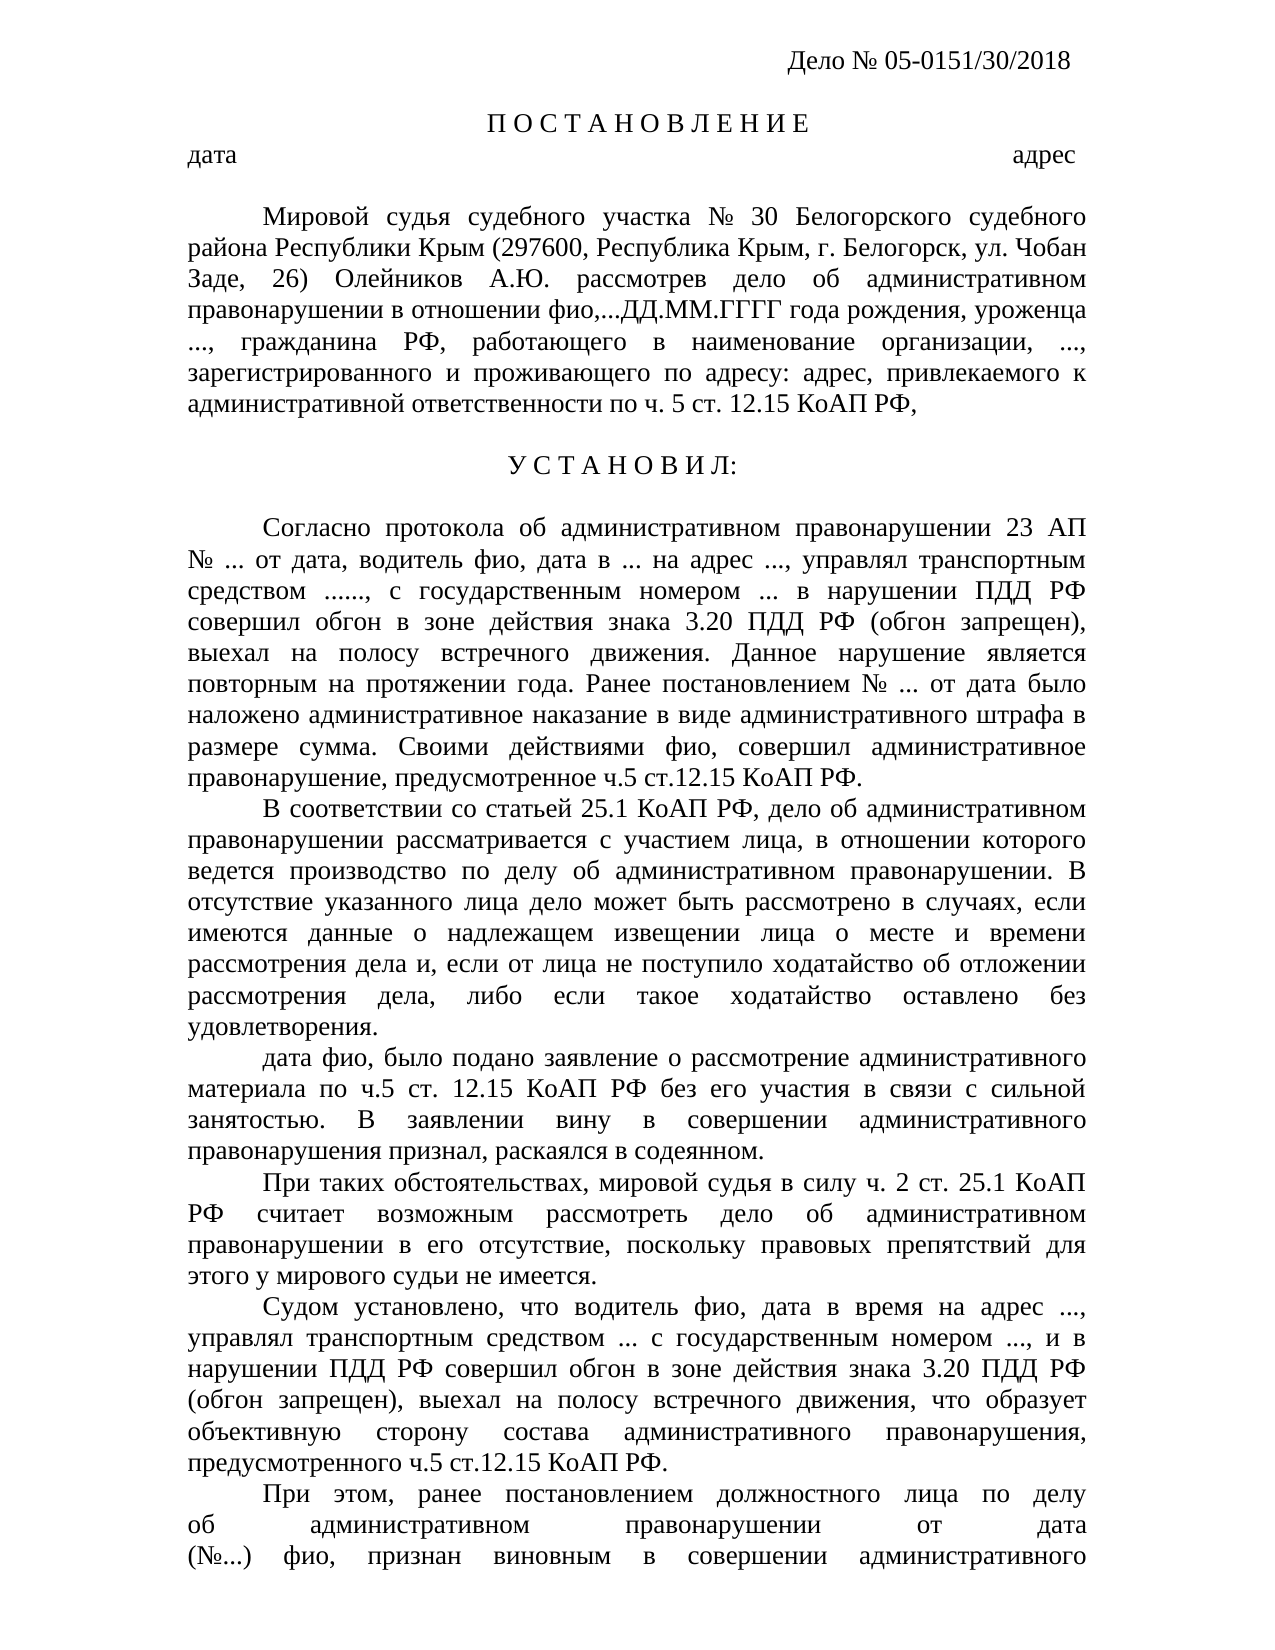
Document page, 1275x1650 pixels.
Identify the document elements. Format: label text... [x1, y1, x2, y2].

text При таких обстоятельствах, мировой судья в силу ч. 2 ст. 25.1 КоАП РФ считает возможным рассмотреть дело об административном правонарушении в его отсутствие, поскольку правовых препятствий для этого у мирового судьи не имеется. [187, 1166, 1087, 1290]
text В соответствии со статьей 25.1 КоАП РФ, дело об административном правонарушении рассматривается с участием лица, в отношении которого ведется производство по делу об административном правонарушении. В отсутствие указанного лица дело может быть рассмотрено в случаях, если имеются данные о надлежащем извещении лица о месте и времени рассмотрения дела и, если от лица не поступило ходатайство об отложении рассмотрения дела, либо если такое ходатайство оставлено без удовлетворения. [187, 792, 1087, 1041]
text Дело № 05-0151/30/2018 [712, 44, 1087, 76]
text Судом установлено, что водитель фио, дата в время на адрес ..., управлял транспортным средством ... с государственным номером ..., и в нарушении ПДД РФ совершил обгон в зоне действия знака 3.20 ПДД РФ (обгон запрещен), выехал на полосу встречного движения, что образует объективную сторону состава административного правонарушения, предусмотренного ч.5 ст.12.15 КоАП РФ. [187, 1290, 1087, 1477]
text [187, 1477, 1087, 1571]
text Согласно протокола об административном правонарушении 23 АП № ... от дата, водитель фио, дата в ... на адрес ..., управлял транспортным средством ......, с государственным номером ... в нарушении ПДД РФ совершил обгон в зоне действия знака 3.20 ПДД РФ (обгон запрещен), выехал на полосу встречного движения. Данное нарушение является повторным на протяжении года. Ранее постановлением № ... от дата было наложено административное наказание в виде административного штрафа в размере сумма. Своими действиями фио, совершил административное правонарушение, предусмотренное ч.5 ст.12.15 КоАП РФ. [187, 512, 1087, 792]
text У С Т А Н О В И Л: [337, 449, 1087, 480]
text дата фио, было подано заявление о рассмотрение административного материала по ч.5 ст. 12.15 КоАП РФ без его участия в связи с сильной занятостью. В заявлении вину в совершении административного правонарушения признал, раскаялся в содеянном. [187, 1041, 1087, 1166]
text Мировой судья судебного участка № 30 Белогорского судебного района Республики Крым (297600, Республика Крым, г. Белогорск, ул. Чобан Заде, 26) Олейников А.Ю. рассмотрев дело об административном правонарушении в отношении фио,...ДД.ММ.ГГГГ года рождения, уроженца ..., гражданина РФ, работающего в наименование организации, ..., зарегистрированного и проживающего по адресу: адрес, привлекаемого к административной ответственности по ч. 5 ст. 12.15 КоАП РФ, [187, 200, 1087, 418]
text дата адрес [187, 138, 1087, 169]
text П О С Т А Н О В Л Е Н И Е [337, 107, 1087, 138]
